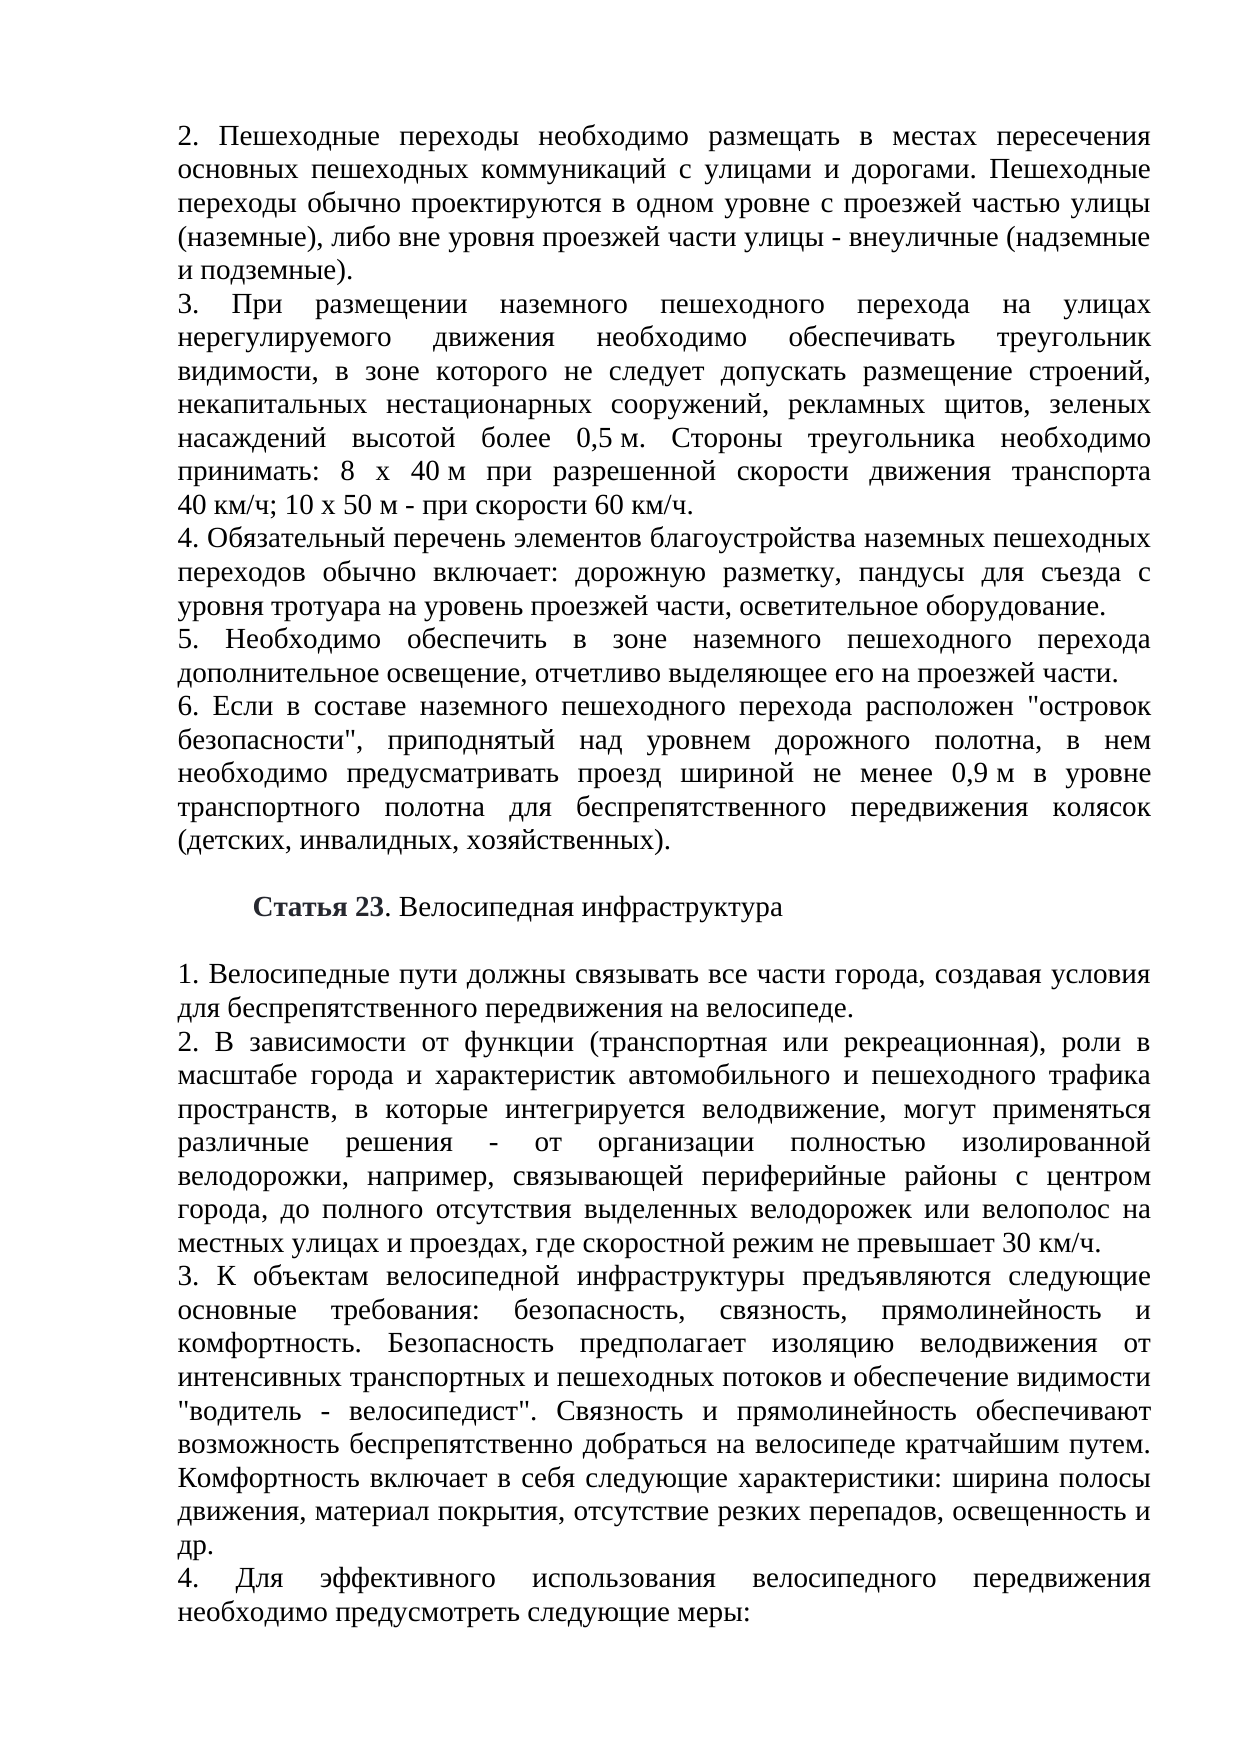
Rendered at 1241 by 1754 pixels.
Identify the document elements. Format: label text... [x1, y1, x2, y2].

text 3. К объектам велосипедной инфраструктуры предъявляются следующие основные требования: безопасность, связность, прямолинейность и комфортность. Безопасность предполагает изоляцию велодвижения от интенсивных транспортных и пешеходных потоков и обеспечение видимости "водитель - велосипедист". Связность и прямолинейность обеспечивают возможность беспрепятственно добраться на велосипеде кратчайшим путем. Комфортность включает в себя следующие характеристики: ширина полосы движения, материал покрытия, отсутствие резких перепадов, освещенность и др. [177, 1258, 1152, 1560]
text 6. Если в составе наземного пешеходного перехода расположен "островок безопасности", приподнятый над уровнем дорожного полотна, в нем необходимо предусматривать проезд шириной не менее 0,9 м в уровне транспортного полотна для беспрепятственного передвижения колясок (детских, инвалидных, хозяйственных). [177, 688, 1152, 856]
text 4. Для эффективного использования велосипедного передвижения необходимо предусмотреть следующие меры: [177, 1560, 1152, 1627]
text 4. Обязательный перечень элементов благоустройства наземных пешеходных переходов обычно включает: дорожную разметку, пандусы для съезда с уровня тротуара на уровень проезжей части, осветительное оборудование. [177, 521, 1152, 621]
text 3. При размещении наземного пешеходного перехода на улицах нерегулируемого движения необходимо обеспечивать треугольник видимости, в зоне которого не следует допускать размещение строений, некапитальных нестационарных сооружений, рекламных щитов, зеленых насаждений высотой более 0,5 м. Стороны треугольника необходимо принимать: 8 х 40 м при разрешенной скорости движения транспорта 40 км/ч; 10 х 50 м - при скорости 60 км/ч. [177, 286, 1152, 521]
text 2. В зависимости от функции (транспортная или рекреационная), роли в масштабе города и характеристик автомобильного и пешеходного трафика пространств, в которые интегрируется велодвижение, могут применяться различные решения - от организации полностью изолированной велодорожки, например, связывающей периферийные районы с центром города, до полного отсутствия выделенных велодорожек или велополос на местных улицах и проездах, где скоростной режим не превышает 30 км/ч. [177, 1024, 1152, 1258]
text 5. Необходимо обеспечить в зоне наземного пешеходного перехода дополнительное освещение, отчетливо выделяющее его на проезжей части. [177, 621, 1152, 688]
text 2. Пешеходные переходы необходимо размещать в местах пересечения основных пешеходных коммуникаций с улицами и дорогами. Пешеходные переходы обычно проектируются в одном уровне с проезжей частью улицы (наземные), либо вне уровня проезжей части улицы - внеуличные (надземные и подземные). [177, 118, 1152, 286]
text Статья 23. Велосипедная инфраструктура [252, 889, 1152, 923]
text 1. Велосипедные пути должны связывать все части города, создавая условия для беспрепятственного передвижения на велосипеде. [177, 957, 1152, 1024]
